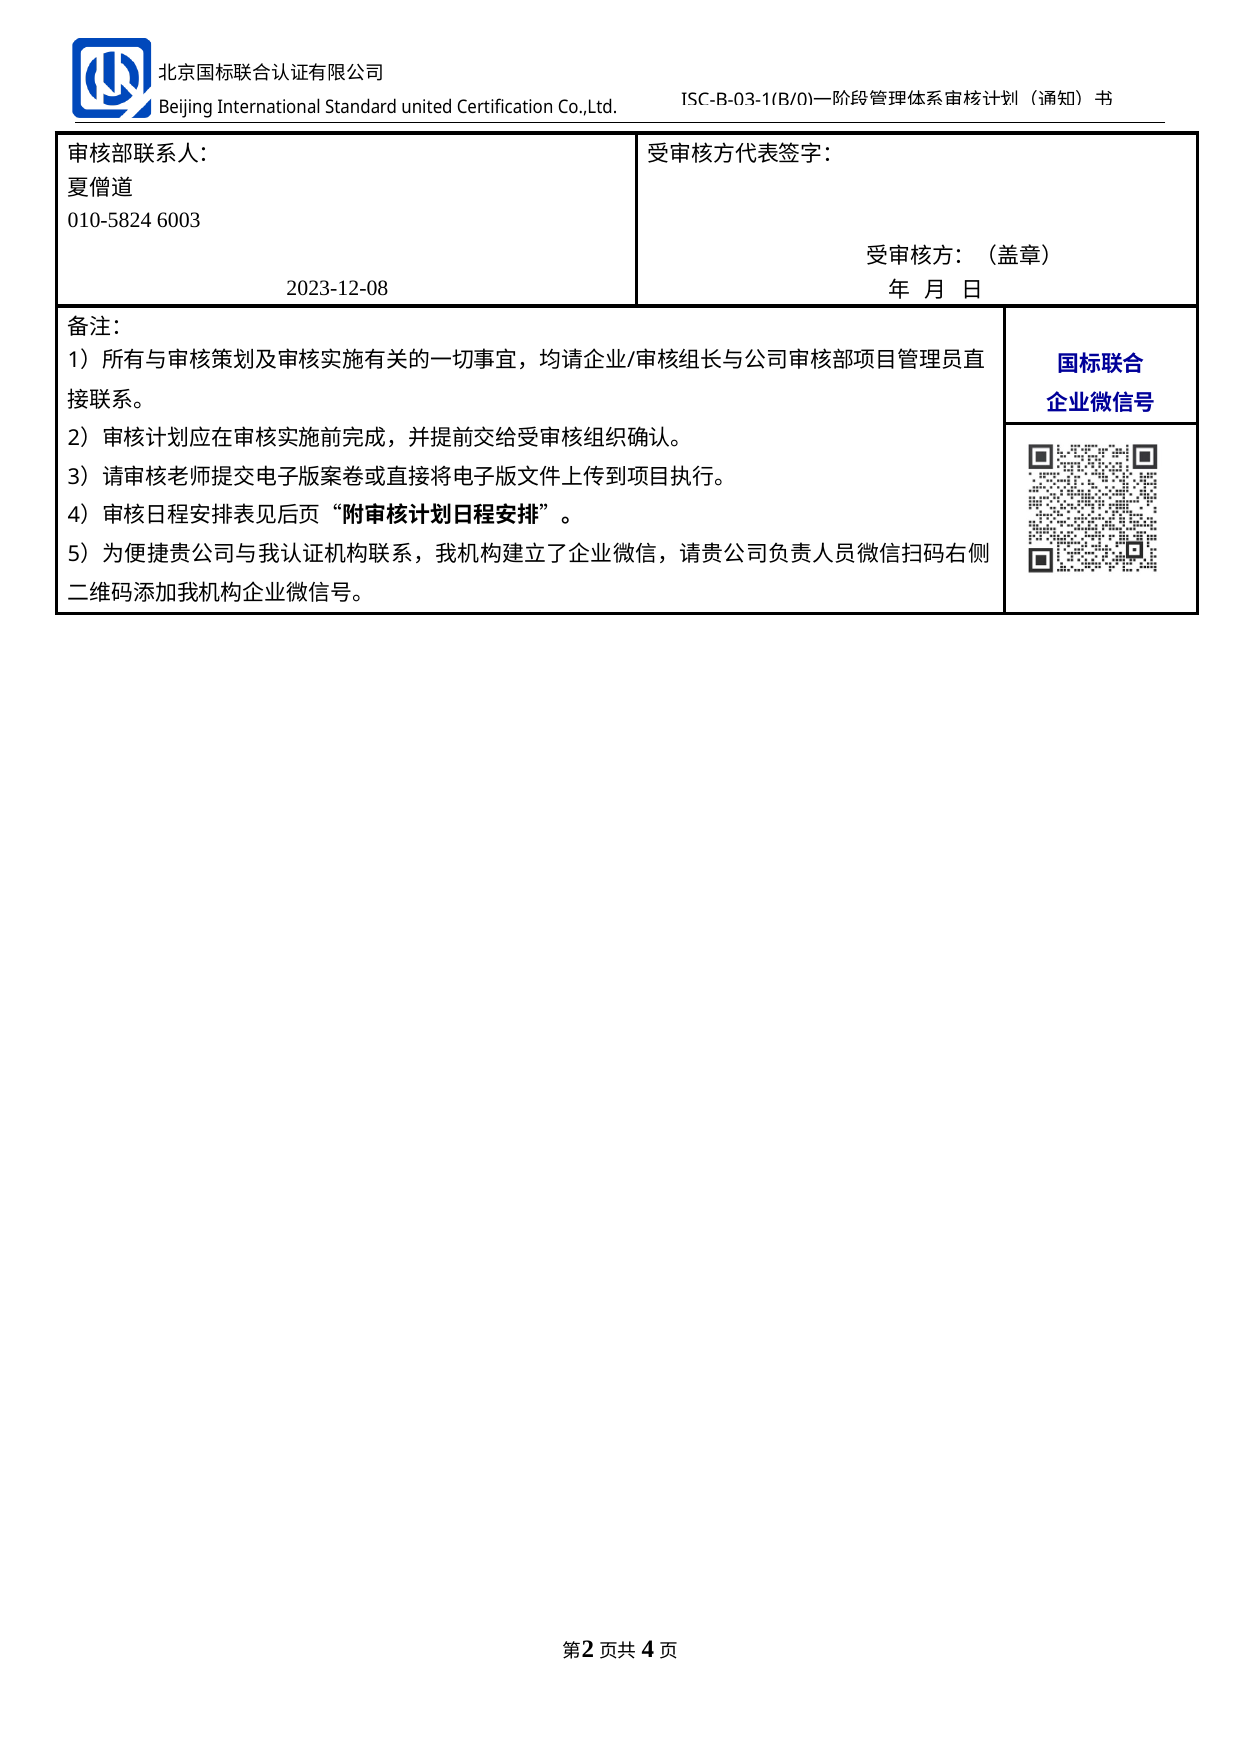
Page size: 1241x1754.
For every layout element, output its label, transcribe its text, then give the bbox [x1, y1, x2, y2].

table_cell [1006, 425, 1196, 612]
table_cell 国标联合 企业微信号 [1006, 308, 1196, 422]
picture [1020, 438, 1166, 582]
table_cell 备注： 1）所有与审核策划及审核实施有关的一切事宜，均请企业/审核组长与公司审核部项目管理员直接联系。 2）审核计划应在审核实施前完成，并提前交给受审核组织确认。 3）请审核老师提交电子版案卷或直接将电子版文件上传到项目执行。 4）审核日程安排表见后页“附审核计划日程安排”。 5）为便捷贵公司与我认证机构联系，我机构建立了企业微信，请贵公司负责人员微信扫码右侧二维码添加我机构企业微信号。 [58, 308, 1003, 612]
table_cell 受审核方代表签字： 受审核方：（盖章） 年 月 日 [638, 135, 1196, 304]
table_cell 审核部联系人： 夏僧道 010-5824 6003 2023-12-08 [58, 135, 635, 304]
picture [72, 38, 152, 118]
